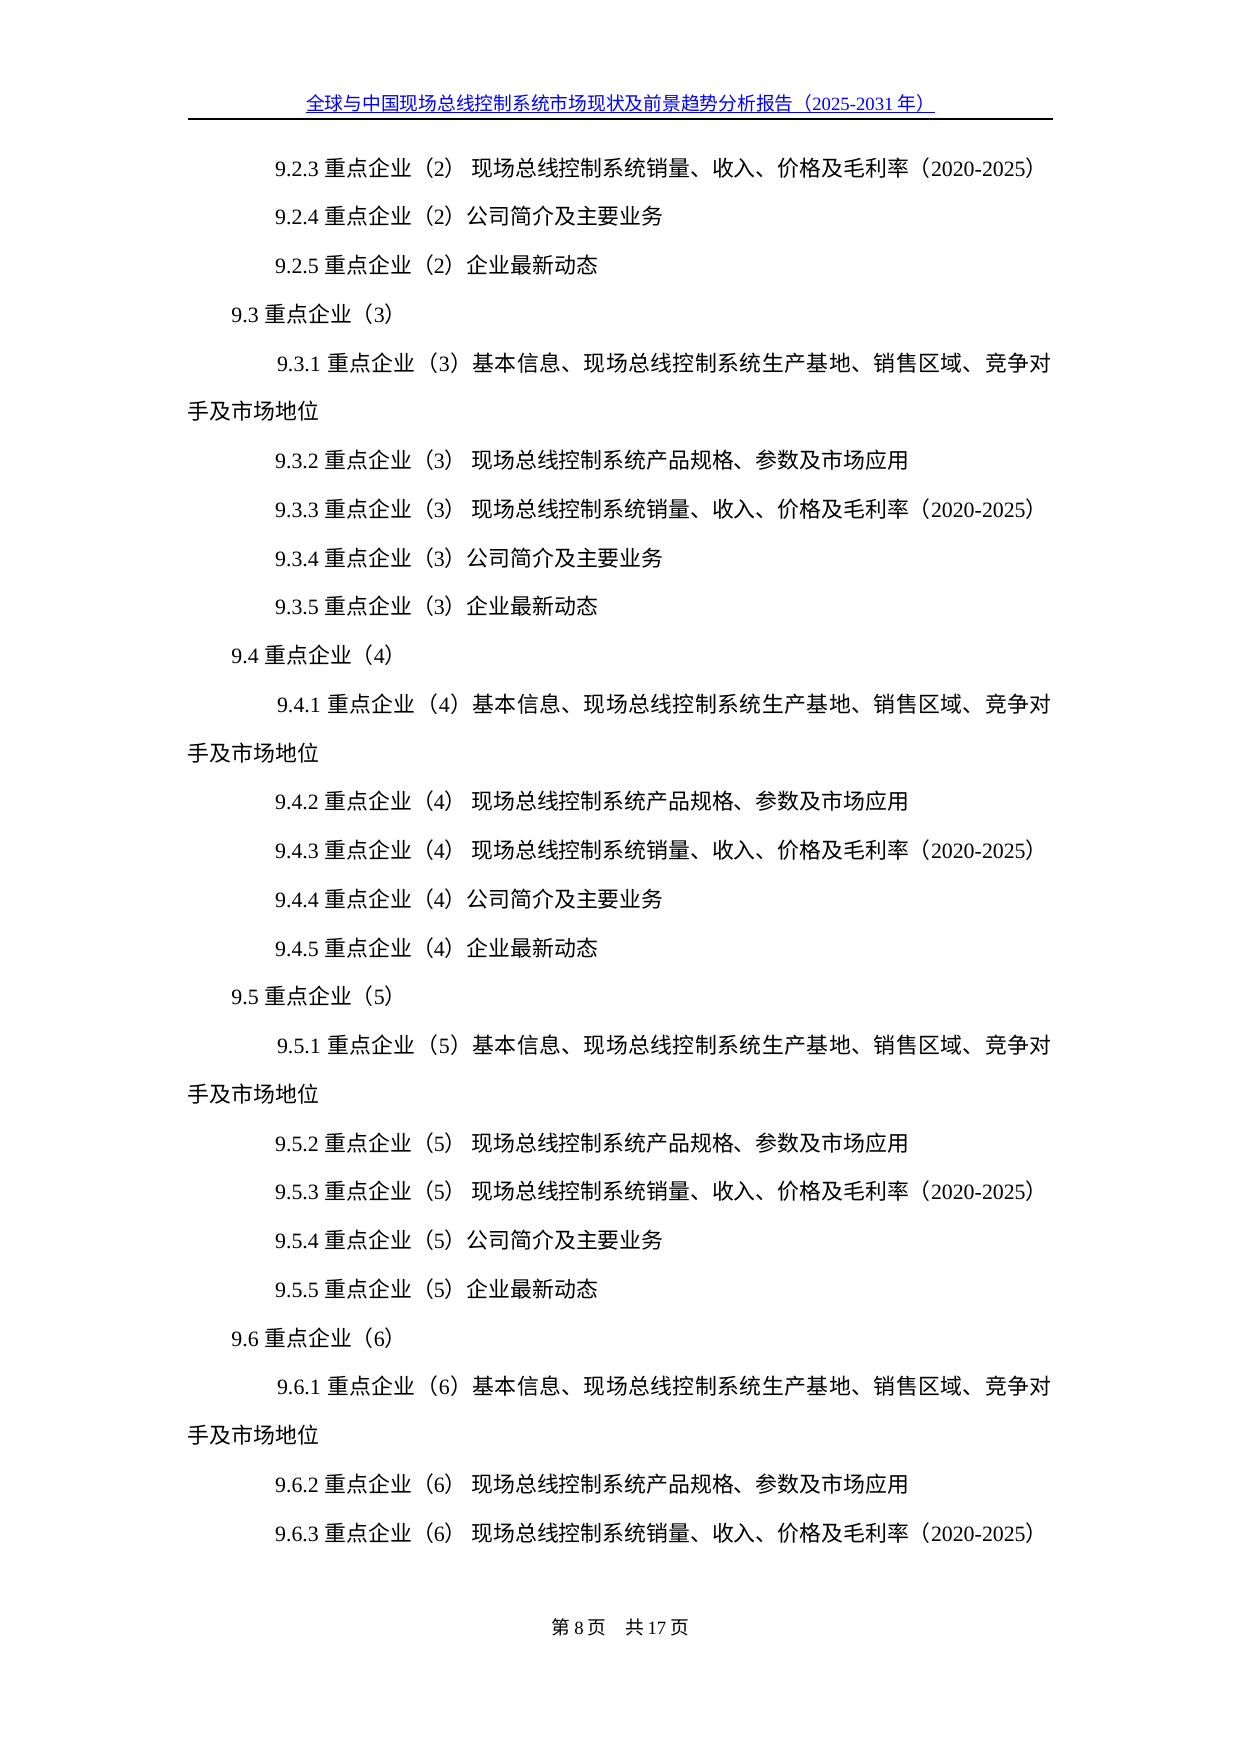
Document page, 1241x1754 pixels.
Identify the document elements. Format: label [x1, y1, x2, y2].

text [187, 150, 1053, 1548]
